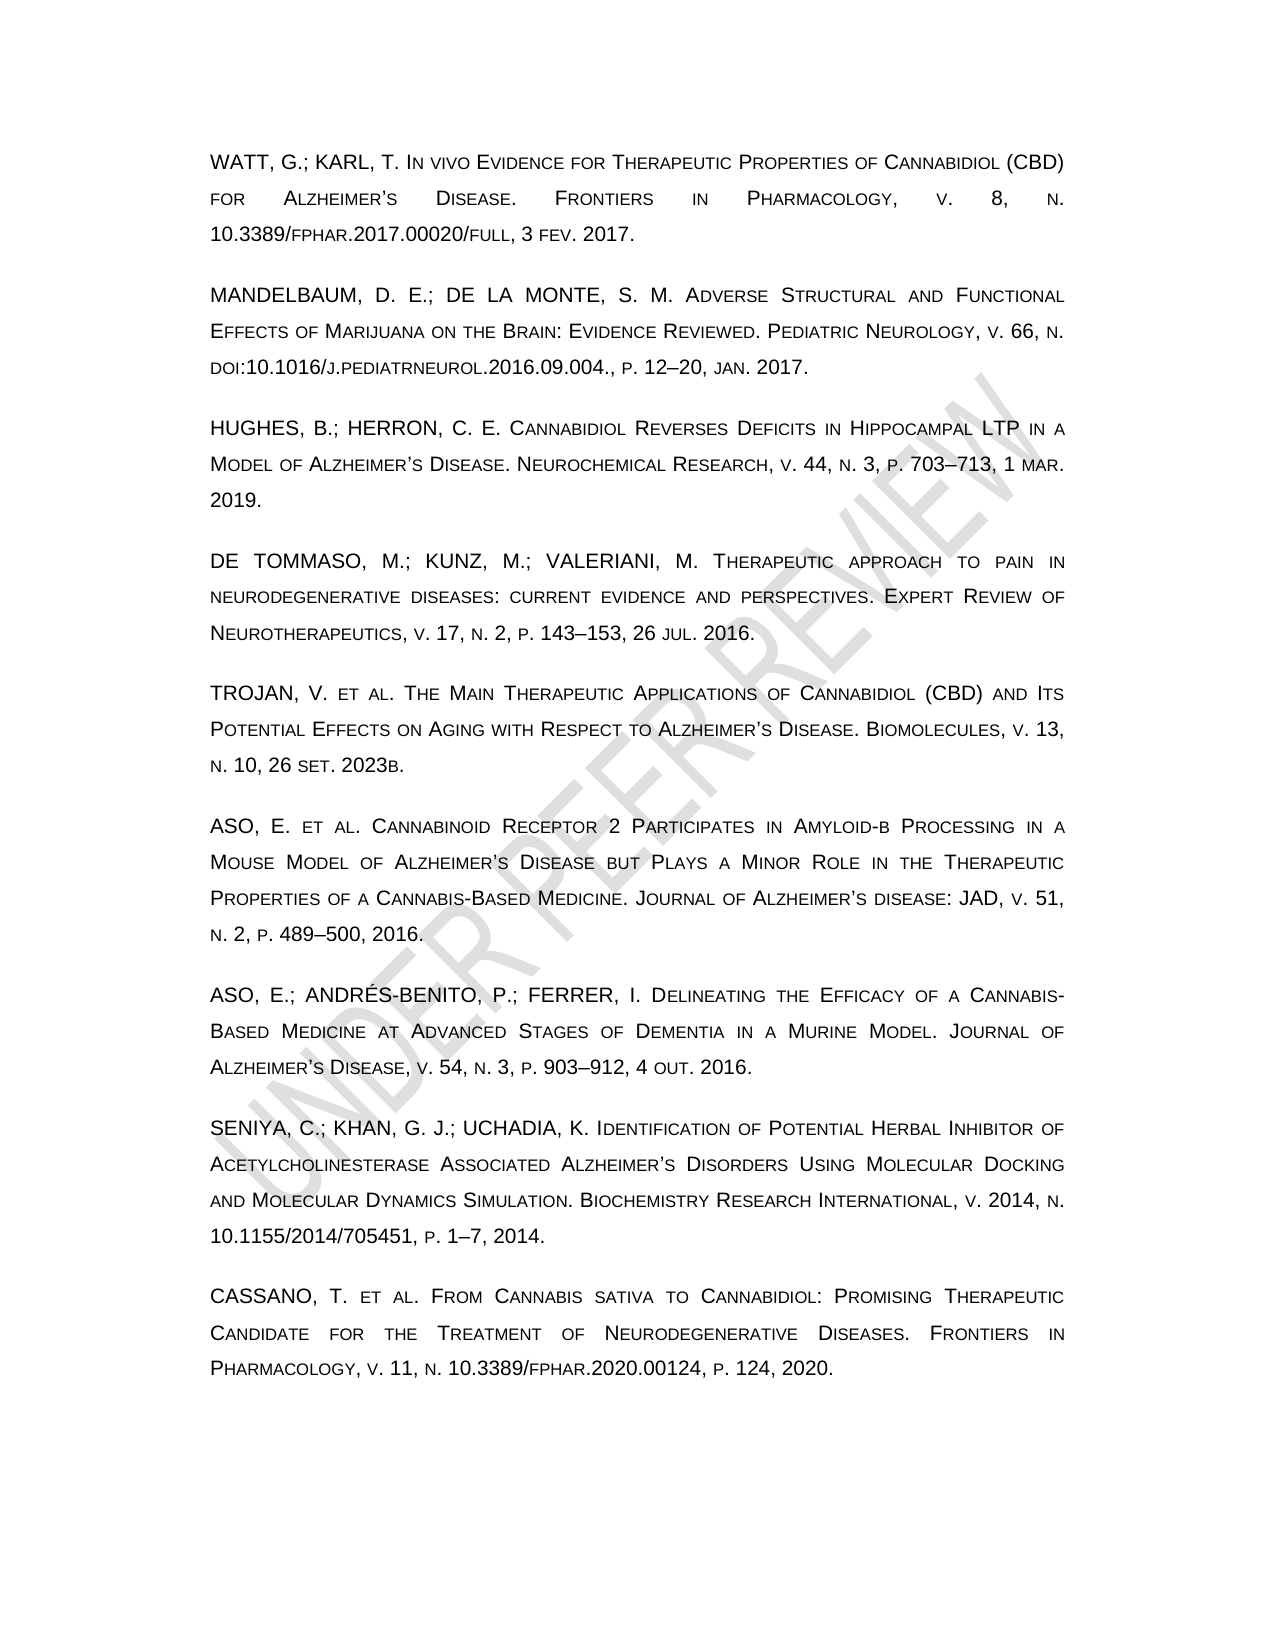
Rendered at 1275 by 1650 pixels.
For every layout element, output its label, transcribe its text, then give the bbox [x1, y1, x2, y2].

text WATT, G.; KARL, T. In vivo Evidence for Therapeutic Properties of Cannabidiol (CBD) for Alzheimer’s Disease. Frontiers in Pharmacology, v. 8, n. 10.3389/fphar.2017.00020/full, 3 fev. 2017. [210, 150, 1065, 246]
text TROJAN, V. et al. The Main Therapeutic Applications of Cannabidiol (CBD) and Its Potential Effects on Aging with Respect to Alzheimer’s Disease. Biomolecules, v. 13, n. 10, 26 set. 2023b. [210, 681, 1065, 777]
text ASO, E. et al. Cannabinoid Receptor 2 Participates in Amyloid-β Processing in a Mouse Model of Alzheimer’s Disease but Plays a Minor Role in the Therapeutic Properties of a Cannabis-Based Medicine. Journal of Alzheimer’s disease: JAD, v. 51, n. 2, p. 489–500, 2016. [210, 814, 1065, 946]
text SENIYA, C.; KHAN, G. J.; UCHADIA, K. Identification of Potential Herbal Inhibitor of Acetylcholinesterase Associated Alzheimer’s Disorders Using Molecular Docking and Molecular Dynamics Simulation. Biochemistry Research International, v. 2014, n. 10.1155/2014/705451, p. 1–7, 2014. [210, 1116, 1065, 1247]
text CASSANO, T. et al. From Cannabis sativa to Cannabidiol: Promising Therapeutic Candidate for the Treatment of Neurodegenerative Diseases. Frontiers in Pharmacology, v. 11, n. 10.3389/fphar.2020.00124, p. 124, 2020. [210, 1284, 1065, 1380]
text HUGHES, B.; HERRON, C. E. Cannabidiol Reverses Deficits in Hippocampal LTP in a Model of Alzheimer’s Disease. Neurochemical Research, v. 44, n. 3, p. 703–713, 1 mar. 2019. [210, 416, 1065, 511]
text ASO, E.; ANDRÉS-BENITO, P.; FERRER, I. Delineating the Efficacy of a Cannabis-Based Medicine at Advanced Stages of Dementia in a Murine Model. Journal of Alzheimer’s Disease, v. 54, n. 3, p. 903–912, 4 out. 2016. [210, 983, 1065, 1079]
text MANDELBAUM, D. E.; DE LA MONTE, S. M. Adverse Structural and Functional Effects of Marijuana on the Brain: Evidence Reviewed. Pediatric Neurology, v. 66, n. doi:10.1016/j.pediatrneurol.2016.09.004., p. 12–20, jan. 2017. [210, 283, 1065, 379]
text DE TOMMASO, M.; KUNZ, M.; VALERIANI, M. Therapeutic approach to pain in neurodegenerative diseases: current evidence and perspectives. Expert Review of Neurotherapeutics, v. 17, n. 2, p. 143–153, 26 jul. 2016. [210, 548, 1065, 644]
